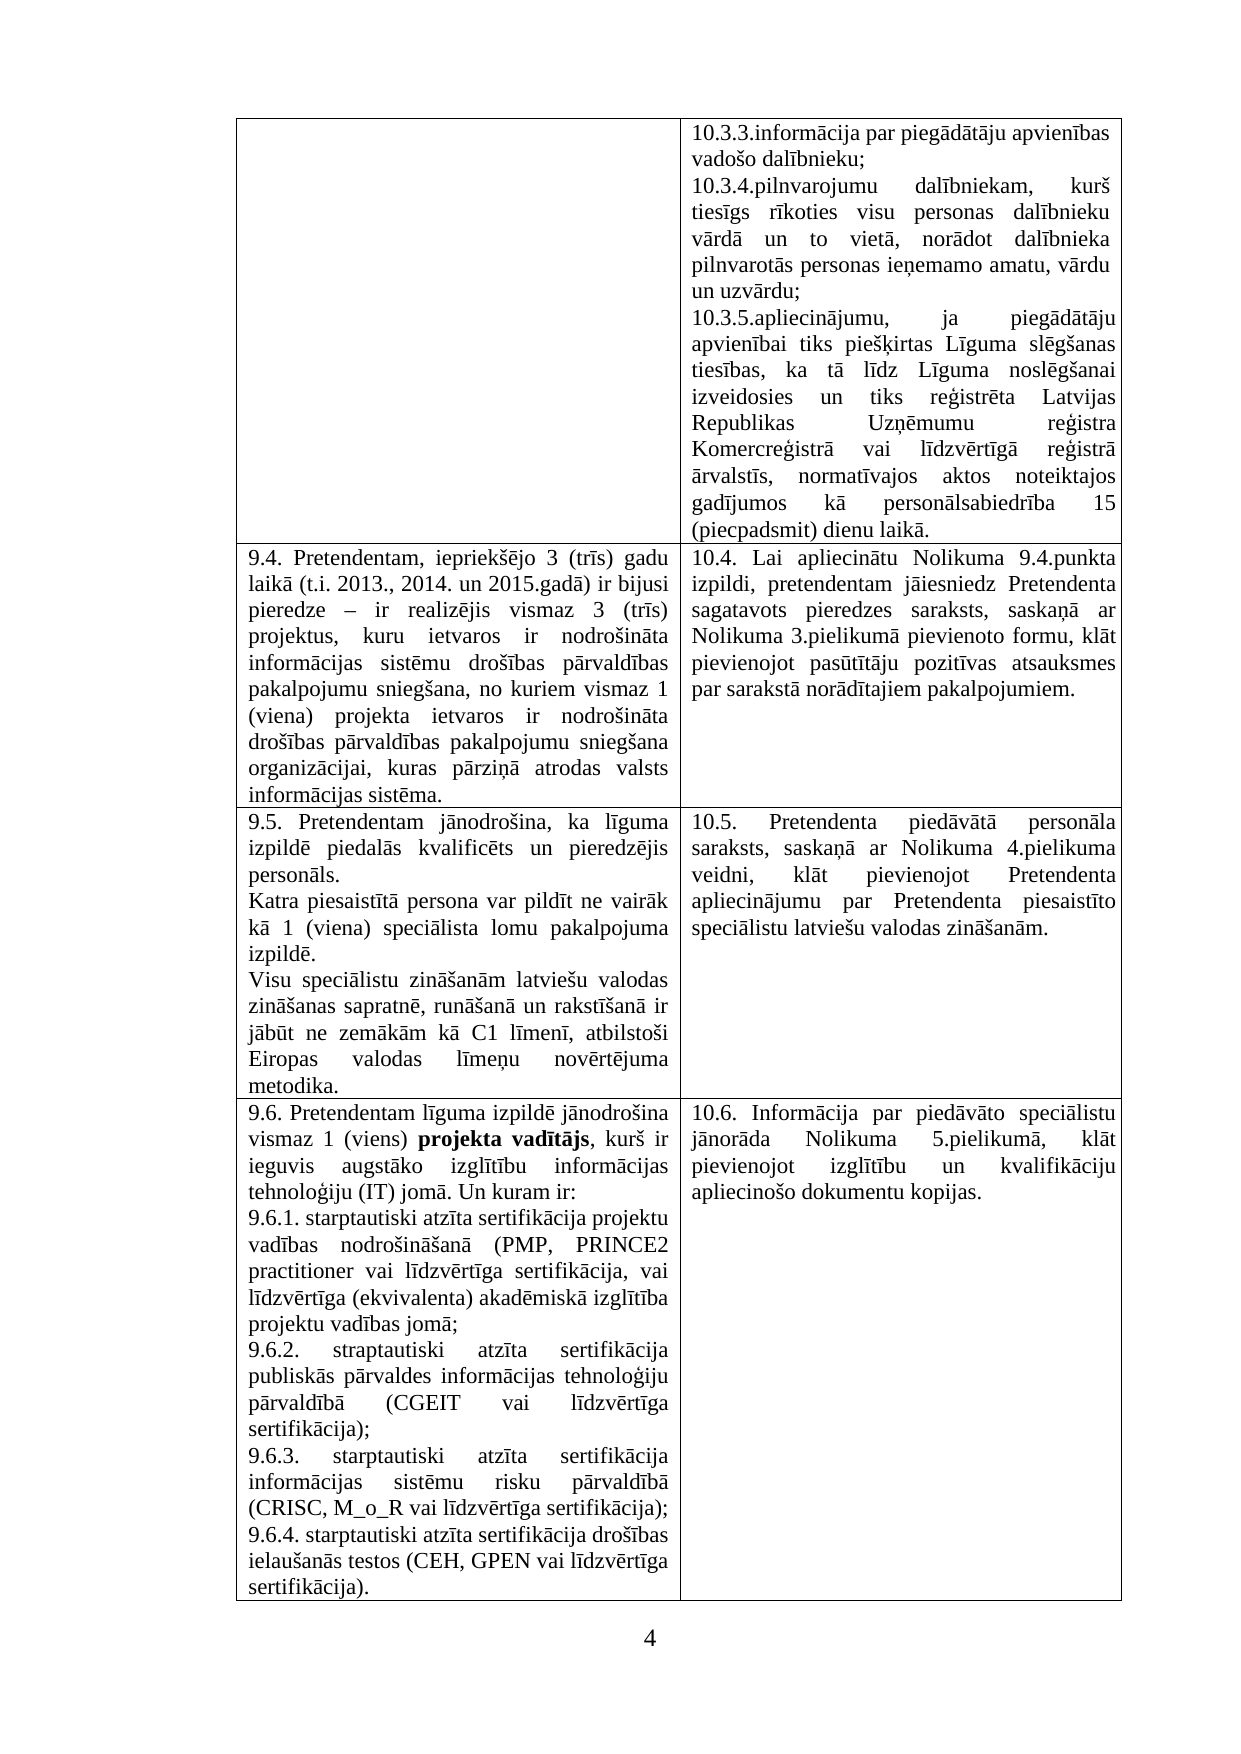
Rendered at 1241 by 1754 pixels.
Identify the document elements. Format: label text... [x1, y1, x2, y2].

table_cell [237, 119, 680, 542]
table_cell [681, 1099, 1121, 1600]
table_cell 10.4. Lai apliecinātu Nolikuma 9.4.punkta izpildi, pretendentam jāiesniedz Pretendenta sagatavots pieredzes saraksts, saskaņā ar Nolikuma 3.pielikumā pievienoto formu, klāt pievienojot pasūtītāju pozitīvas atsauksmes par sarakstā norādītajiem pakalpojumiem. [681, 544, 1121, 807]
table_cell 9.4. Pretendentam, iepriekšējo 3 (trīs) gadu laikā (t.i. 2013., 2014. un 2015.gadā) ir bijusi pieredze – ir realizējis vismaz 3 (trīs) projektus, kuru ietvaros ir nodrošināta informācijas sistēmu drošības pārvaldības pakalpojumu sniegšana, no kuriem vismaz 1 (viena) projekta ietvaros ir nodrošināta drošības pārvaldības pakalpojumu sniegšana organizācijai, kuras pārziņā atrodas valsts informācijas sistēma. [237, 544, 680, 807]
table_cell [237, 1099, 680, 1600]
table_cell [681, 119, 1121, 542]
table_cell 10.5. Pretendenta piedāvātā personāla saraksts, saskaņā ar Nolikuma 4.pielikuma veidni, klāt pievienojot Pretendenta apliecinājumu par Pretendenta piesaistīto speciālistu latviešu valodas zināšanām. [681, 808, 1121, 1098]
table_cell 9.5. Pretendentam jānodrošina, ka līguma izpildē piedalās kvalificēts un pieredzējis personāls. Katra piesaistītā persona var pildīt ne vairāk kā 1 (viena) speciālista lomu pakalpojuma izpildē. Visu speciālistu zināšanām latviešu valodas zināšanas sapratnē, runāšanā un rakstīšanā ir jābūt ne zemākām kā C1 līmenī, atbilstoši Eiropas valodas līmeņu novērtējuma metodika. [237, 808, 680, 1098]
